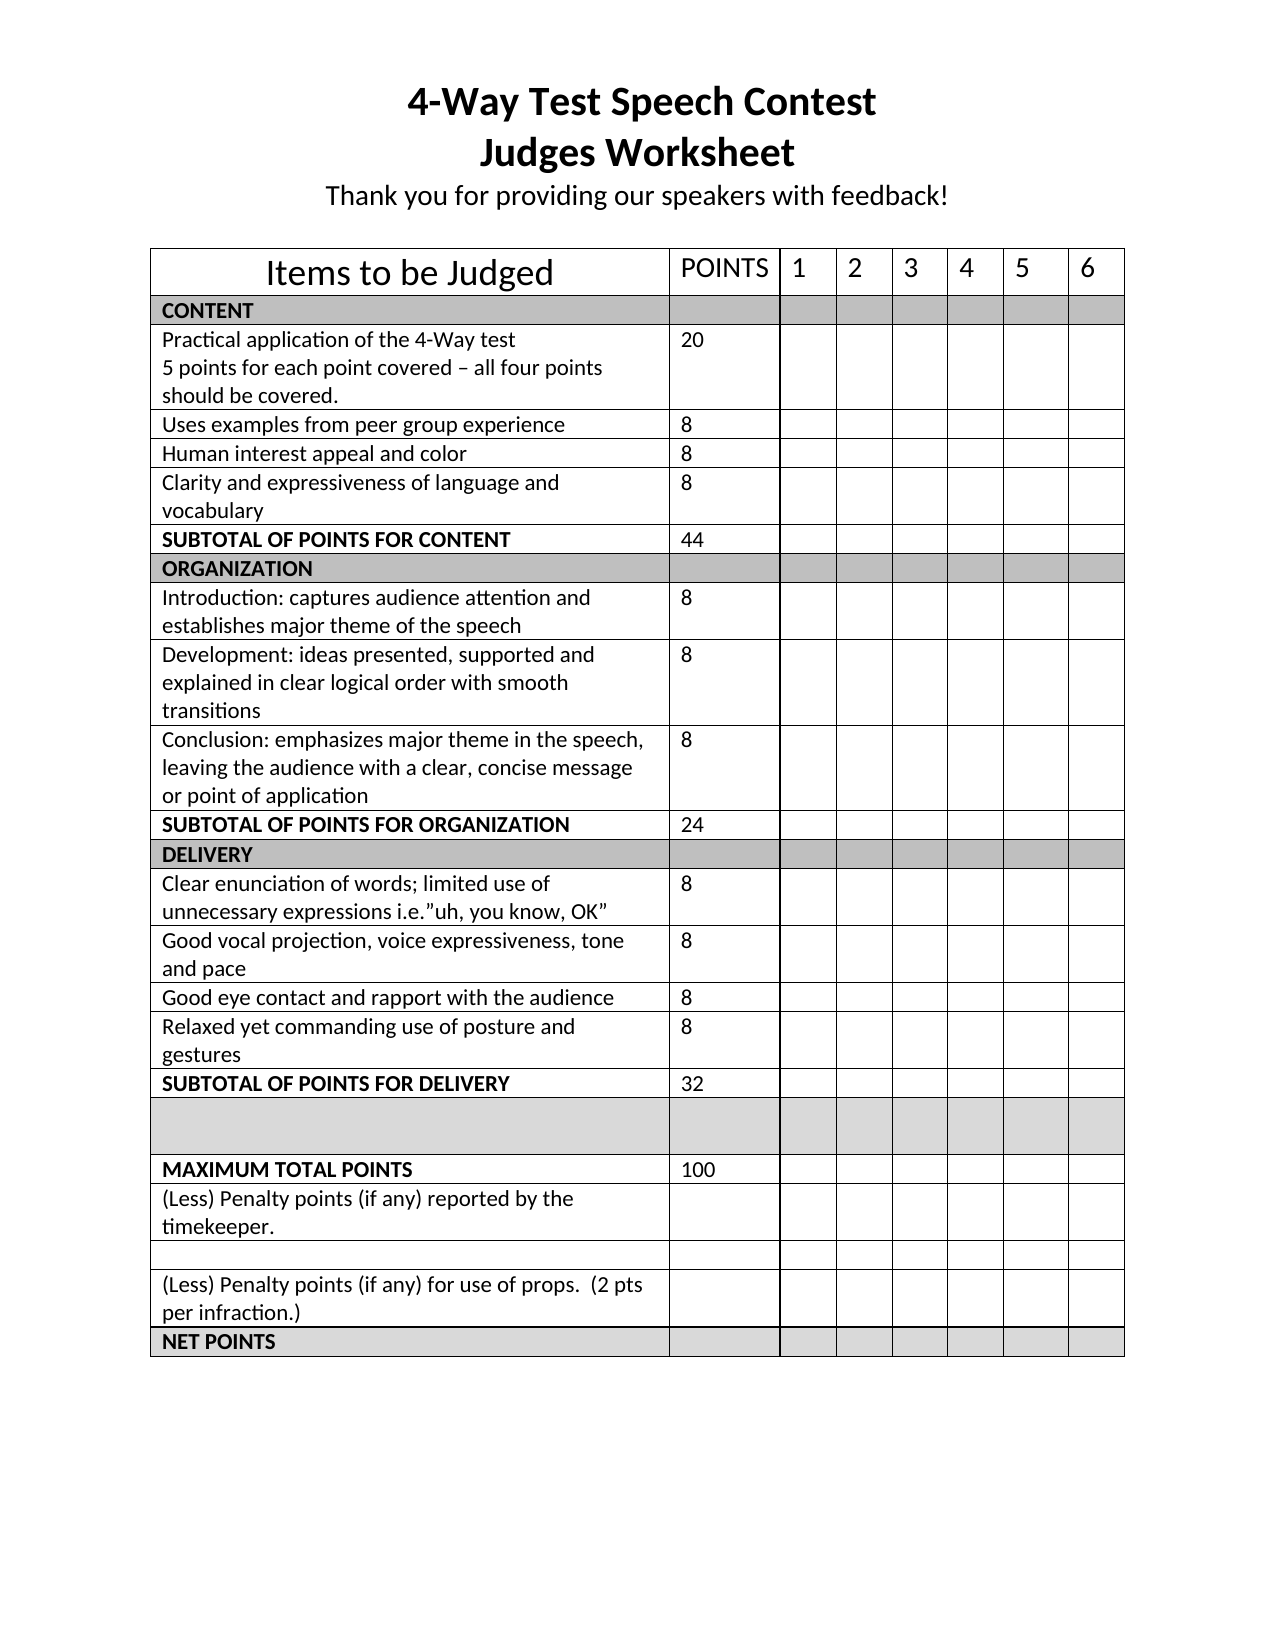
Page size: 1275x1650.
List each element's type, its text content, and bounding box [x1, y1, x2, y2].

table_cell [1004, 926, 1068, 982]
table_cell [948, 640, 1003, 724]
table_cell [837, 1069, 892, 1097]
table_cell [1004, 439, 1068, 467]
table_cell [1004, 840, 1068, 868]
table_cell [893, 1155, 947, 1183]
table_cell [893, 840, 947, 868]
table_cell 8 [670, 983, 779, 1011]
table_header Items to be Judged [151, 249, 669, 295]
table_cell [1004, 1155, 1068, 1183]
table_cell [948, 1155, 1003, 1183]
table_cell [837, 869, 892, 925]
table_cell [948, 1184, 1003, 1240]
table_cell [893, 1012, 947, 1068]
table_cell [837, 1184, 892, 1240]
table_cell 8 [670, 410, 779, 438]
table_cell [893, 525, 947, 553]
table_cell [893, 1098, 947, 1154]
table_cell [781, 1184, 836, 1240]
table_cell [781, 1270, 836, 1326]
table_cell [893, 1328, 947, 1356]
table_cell Good eye contact and rapport with the audience [151, 983, 669, 1011]
table_cell [1069, 1184, 1124, 1240]
table_cell [151, 1241, 669, 1269]
table_cell [893, 468, 947, 524]
table_cell DELIVERY [151, 840, 669, 868]
table_cell [893, 439, 947, 467]
table_cell SUBTOTAL OF POINTS FOR DELIVERY [151, 1069, 669, 1097]
table_cell [948, 926, 1003, 982]
table_cell 44 [670, 525, 779, 553]
table_cell [893, 926, 947, 982]
table_cell [893, 640, 947, 724]
table_cell [1069, 583, 1124, 639]
table_cell [1069, 1328, 1124, 1356]
table_header 2 [837, 249, 892, 295]
table_cell [1004, 554, 1068, 582]
table_cell (Less) Penalty points (if any) reported by the timekeeper. [151, 1184, 669, 1240]
table_cell [948, 325, 1003, 409]
table_cell [948, 439, 1003, 467]
table_cell Clear enunciation of words; limited use of unnecessary expressions i.e.”uh, you know, OK” [151, 869, 669, 925]
table_cell Uses examples from peer group experience [151, 410, 669, 438]
table_cell [670, 554, 779, 582]
table_cell [948, 410, 1003, 438]
table_cell [1069, 640, 1124, 724]
table_cell [893, 983, 947, 1011]
table_cell [781, 869, 836, 925]
table_header 6 [1069, 249, 1124, 295]
table_cell Practical application of the 4-Way test 5 points for each point covered – all four points should be covered. [151, 325, 669, 409]
table_cell [1004, 325, 1068, 409]
table_cell [1069, 525, 1124, 553]
table_cell [781, 1069, 836, 1097]
table_cell [1004, 296, 1068, 324]
table_cell [837, 554, 892, 582]
table_cell Introduction: captures audience attention and establishes major theme of the speech [151, 583, 669, 639]
table_cell Conclusion: emphasizes major theme in the speech, leaving the audience with a clear, concise message or point of application [151, 726, 669, 809]
table_cell NET POINTS [151, 1328, 669, 1356]
table_cell [837, 640, 892, 724]
table_cell [1004, 1069, 1068, 1097]
table_cell [837, 296, 892, 324]
table_cell [670, 1328, 779, 1356]
table_cell Good vocal projection, voice expressiveness, tone and pace [151, 926, 669, 982]
table_cell [781, 1241, 836, 1269]
table_cell [1069, 1241, 1124, 1269]
table_cell 8 [670, 726, 779, 809]
table_cell [1004, 811, 1068, 839]
table_cell [948, 840, 1003, 868]
table_cell 8 [670, 583, 779, 639]
table_cell [837, 811, 892, 839]
table_cell [781, 1155, 836, 1183]
table_cell [893, 1270, 947, 1326]
table_cell [1004, 1270, 1068, 1326]
table_cell [781, 439, 836, 467]
table_cell [670, 840, 779, 868]
table_cell [893, 1069, 947, 1097]
table_cell [781, 726, 836, 809]
table_cell [670, 1270, 779, 1326]
table_cell 8 [670, 468, 779, 524]
table_cell [948, 525, 1003, 553]
table_cell 100 [670, 1155, 779, 1183]
table_cell [893, 726, 947, 809]
table_cell [837, 410, 892, 438]
table_cell [781, 468, 836, 524]
table_cell [781, 1012, 836, 1068]
table_cell [1004, 410, 1068, 438]
table_cell [1069, 869, 1124, 925]
table_header 4 [948, 249, 1003, 295]
table_cell CONTENT [151, 296, 669, 324]
table_cell [670, 1241, 779, 1269]
table_cell 8 [670, 1012, 779, 1068]
table_cell [837, 840, 892, 868]
table_header POINTS [670, 249, 779, 295]
table_cell [1004, 1012, 1068, 1068]
table_cell [948, 1241, 1003, 1269]
table_cell [837, 1155, 892, 1183]
table_cell SUBTOTAL OF POINTS FOR ORGANIZATION [151, 811, 669, 839]
table_cell [1004, 869, 1068, 925]
table_cell 32 [670, 1069, 779, 1097]
table_cell [837, 325, 892, 409]
table_cell [948, 468, 1003, 524]
table_cell [1069, 439, 1124, 467]
table_cell [948, 1270, 1003, 1326]
table_cell [948, 1328, 1003, 1356]
table_cell [1069, 840, 1124, 868]
table_cell [893, 583, 947, 639]
table_cell [893, 554, 947, 582]
table_cell Human interest appeal and color [151, 439, 669, 467]
table_cell 24 [670, 811, 779, 839]
table_cell [837, 525, 892, 553]
table_cell [781, 410, 836, 438]
table_cell [1004, 726, 1068, 809]
table_cell [948, 983, 1003, 1011]
table_cell MAXIMUM TOTAL POINTS [151, 1155, 669, 1183]
table_cell [837, 468, 892, 524]
table_cell [948, 1012, 1003, 1068]
table_cell [837, 726, 892, 809]
table_cell [1069, 1155, 1124, 1183]
table_cell [948, 554, 1003, 582]
table_cell [1069, 468, 1124, 524]
table_cell [1004, 1241, 1068, 1269]
table_header 3 [893, 249, 947, 295]
table_cell [670, 1098, 779, 1154]
table_header 5 [1004, 249, 1068, 295]
table_cell [948, 811, 1003, 839]
table_cell [837, 1270, 892, 1326]
table_cell 8 [670, 439, 779, 467]
table_cell [781, 296, 836, 324]
table_cell [781, 583, 836, 639]
table_cell 8 [670, 640, 779, 724]
table_cell [670, 1184, 779, 1240]
table_cell [781, 840, 836, 868]
table_cell [1004, 583, 1068, 639]
table_cell [781, 554, 836, 582]
table_cell [781, 811, 836, 839]
table_cell [1069, 726, 1124, 809]
table_header 1 [781, 249, 836, 295]
table_cell [1069, 296, 1124, 324]
table_cell (Less) Penalty points (if any) for use of props. (2 pts per infraction.) [151, 1270, 669, 1326]
table_cell [781, 525, 836, 553]
table_cell [1069, 926, 1124, 982]
table_cell [893, 296, 947, 324]
table_cell [151, 1098, 669, 1154]
table_cell SUBTOTAL OF POINTS FOR CONTENT [151, 525, 669, 553]
table_cell Development: ideas presented, supported and explained in clear logical order with smooth transitions [151, 640, 669, 724]
table_cell [948, 1069, 1003, 1097]
table_cell Clarity and expressiveness of language and vocabulary [151, 468, 669, 524]
table_cell [781, 1328, 836, 1356]
table_cell [1004, 640, 1068, 724]
table_cell [781, 926, 836, 982]
table_cell [893, 325, 947, 409]
table_cell [1004, 468, 1068, 524]
table_cell [948, 869, 1003, 925]
table_cell 20 [670, 325, 779, 409]
table_cell [781, 325, 836, 409]
table_cell [670, 296, 779, 324]
table_cell [1004, 1098, 1068, 1154]
table_cell [837, 983, 892, 1011]
table_cell [1004, 1184, 1068, 1240]
table_cell 8 [670, 926, 779, 982]
table_cell [893, 410, 947, 438]
table_cell [781, 640, 836, 724]
table_cell [1069, 983, 1124, 1011]
table_cell [837, 583, 892, 639]
table_cell [1069, 811, 1124, 839]
table_cell [893, 1184, 947, 1240]
table_cell [1004, 1328, 1068, 1356]
table_cell [1069, 1012, 1124, 1068]
table_cell [948, 726, 1003, 809]
table_cell [1069, 554, 1124, 582]
table_cell [837, 1098, 892, 1154]
table_cell 8 [670, 869, 779, 925]
table_cell [1004, 983, 1068, 1011]
table_cell [1004, 525, 1068, 553]
table_cell [1069, 1098, 1124, 1154]
table_cell [837, 439, 892, 467]
table_cell [837, 926, 892, 982]
table_cell [1069, 1270, 1124, 1326]
table_cell [1069, 410, 1124, 438]
table_cell [948, 1098, 1003, 1154]
table_cell [948, 296, 1003, 324]
table_cell [1069, 325, 1124, 409]
table_cell Relaxed yet commanding use of posture and gestures [151, 1012, 669, 1068]
table_cell [781, 983, 836, 1011]
table_cell [837, 1241, 892, 1269]
table_cell [893, 1241, 947, 1269]
table_cell [837, 1328, 892, 1356]
table_cell [893, 811, 947, 839]
table_cell ORGANIZATION [151, 554, 669, 582]
table_cell [837, 1012, 892, 1068]
table_cell [893, 869, 947, 925]
table_cell [781, 1098, 836, 1154]
table_cell [948, 583, 1003, 639]
table_cell [1069, 1069, 1124, 1097]
